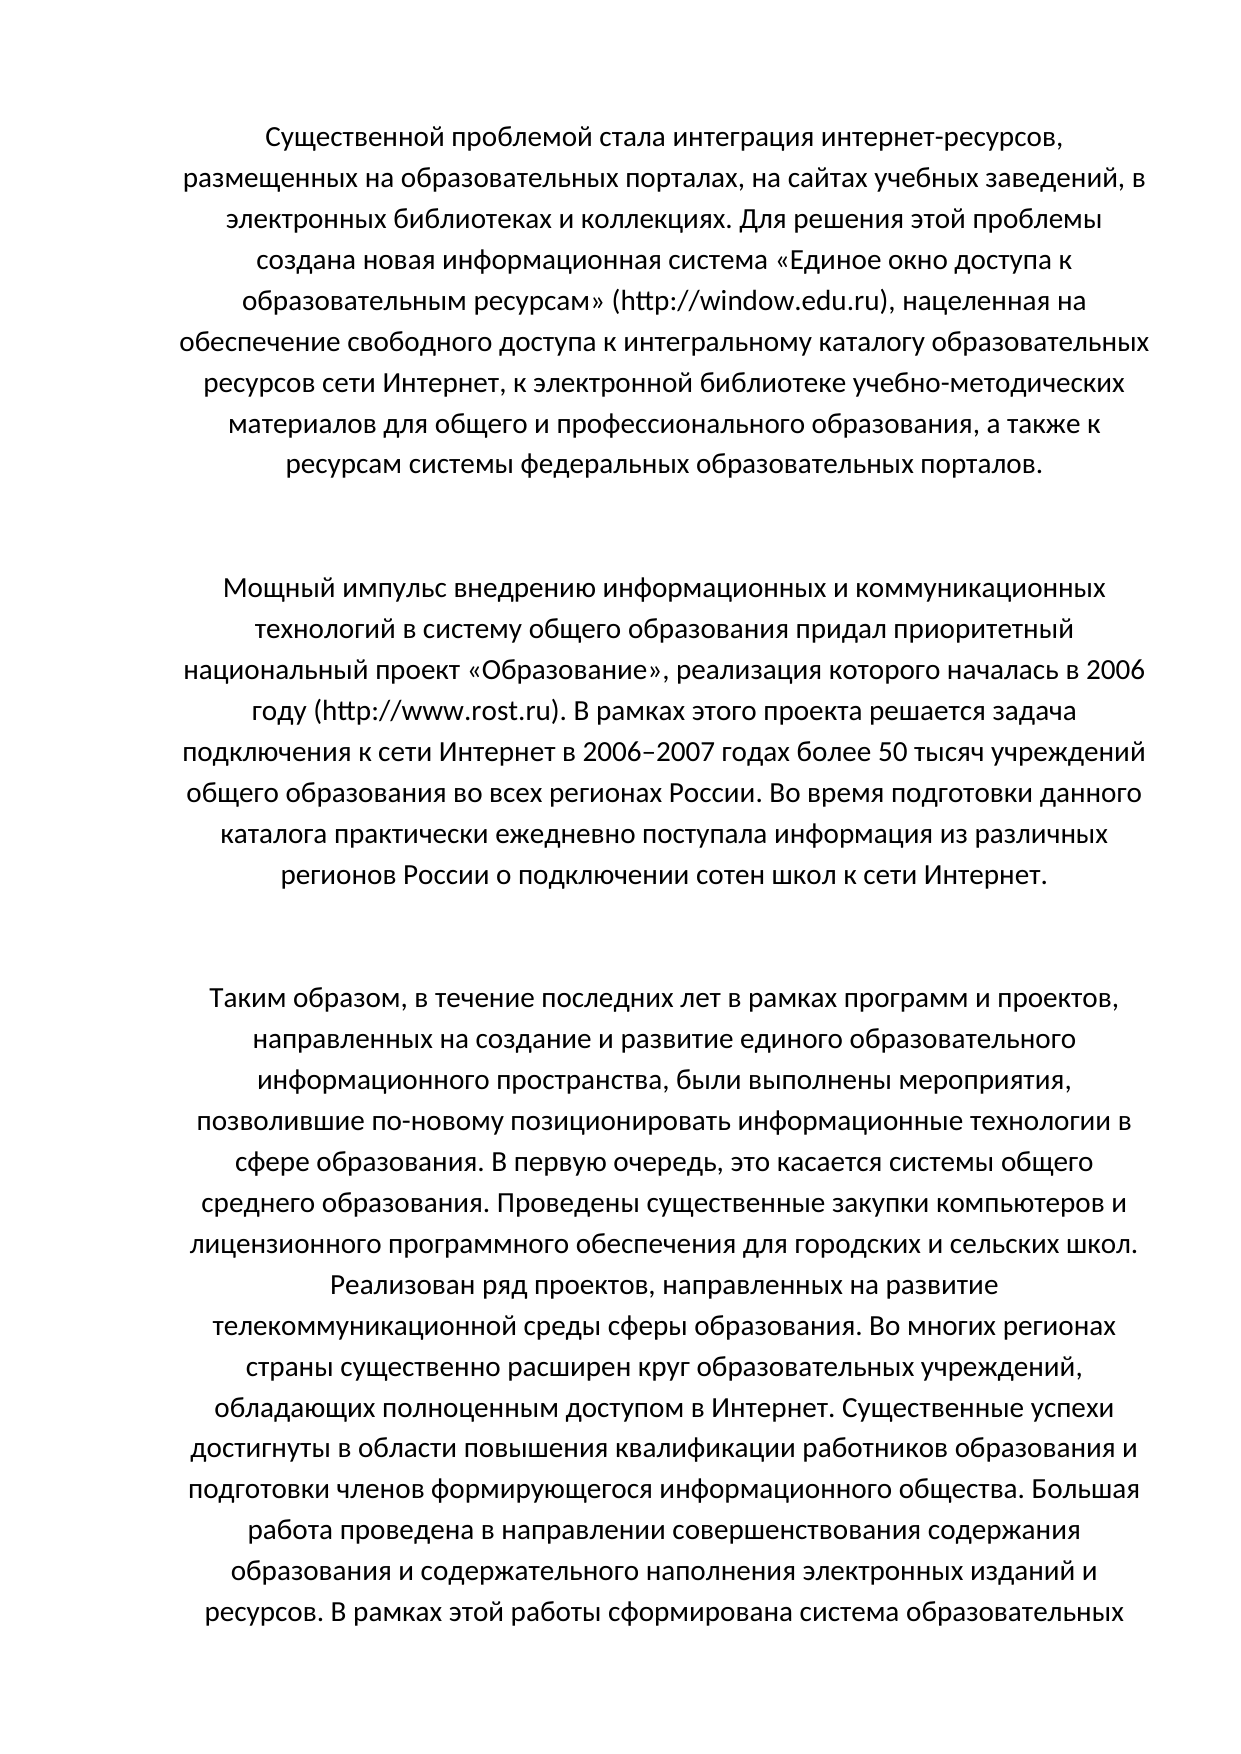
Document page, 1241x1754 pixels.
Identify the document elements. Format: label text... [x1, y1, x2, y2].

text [177, 979, 1152, 1629]
text Существенной проблемой стала интеграция интернет-ресурсов, размещенных на образовательных порталах, на сайтах учебных заведений, в электронных библиотеках и коллекциях. Для решения этой проблемы создана новая информационная система «Единое окно доступа к образовательным ресурсам» (http://window.edu.ru), нацеленная на обеспечение свободного доступа к интегральному каталогу образовательных ресурсов сети Интернет, к электронной библиотеке учебно-методических материалов для общего и профессионального образования, а также к ресурсам системы федеральных образовательных порталов. [177, 118, 1152, 481]
text Мощный импульс внедрению информационных и коммуникационных технологий в систему общего образования придал приоритетный национальный проект «Образование», реализация которого началась в 2006 году (http://www.rost.ru). В рамках этого проекта решается задача подключения к сети Интернет в 2006–2007 годах более 50 тысяч учреждений общего образования во всех регионах России. Во время подготовки данного каталога практически ежедневно поступала информация из различных регионов России о подключении сотен школ к сети Интернет. [177, 569, 1152, 891]
